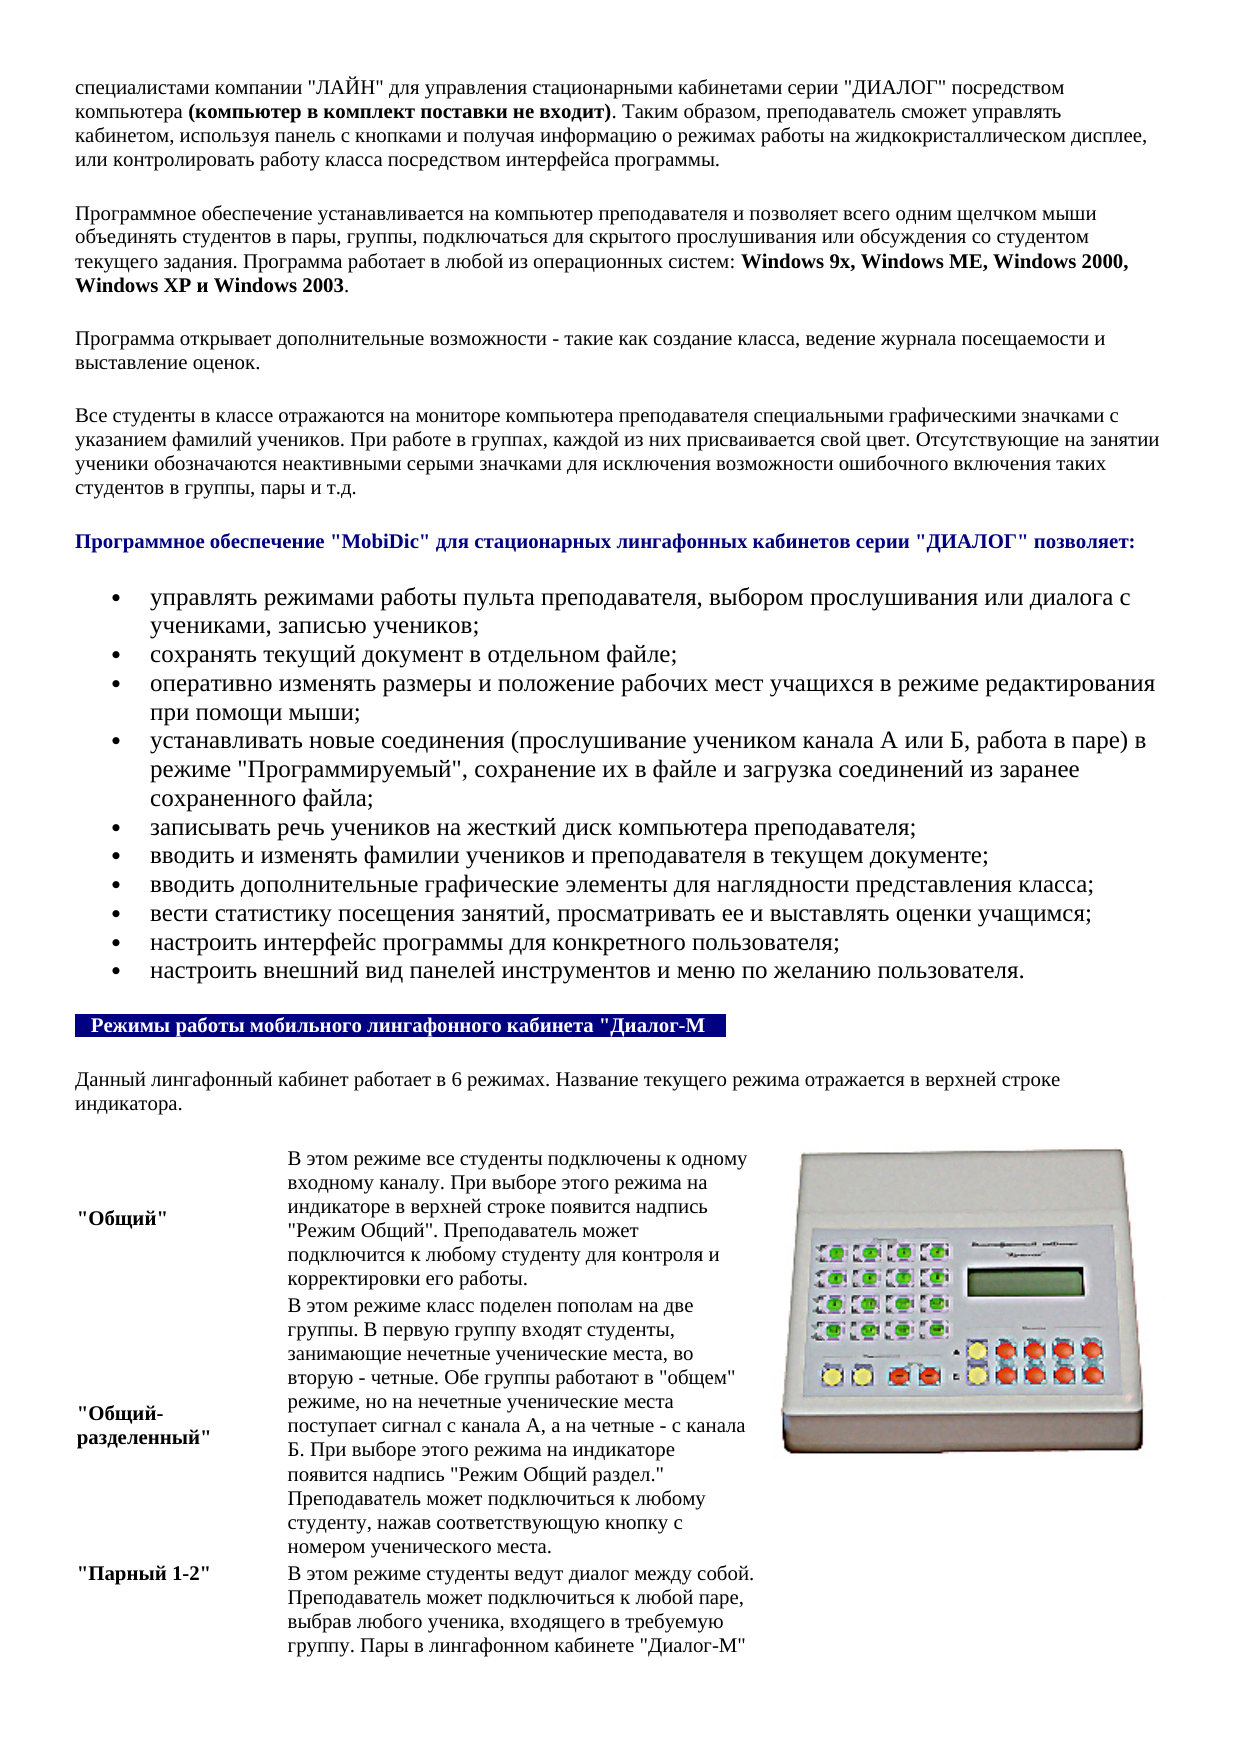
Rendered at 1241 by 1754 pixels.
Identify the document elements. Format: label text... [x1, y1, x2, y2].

list записывать речь учеников на жесткий диск компьютера преподавателя; [112, 812, 1165, 841]
text Все студенты в классе отражаются на мониторе компьютера преподавателя специальными графическими значками с указанием фамилий учеников. При работе в группах, каждой из них присваивается свой цвет. Отсутствующие на занятии ученики обозначаются неактивными серыми значками для исключения возможности ошибочного включения таких студентов в группы, пары и т.д. [75, 403, 1165, 499]
picture [761, 1145, 1165, 1463]
list сохранять текущий документ в отдельном файле; [112, 639, 1165, 668]
text Программное обеспечение устанавливается на компьютер преподавателя и позволяет всего одним щелчком мыши объединять студентов в пары, группы, подключаться для скрытого прослушивания или обсуждения со студентом текущего задания. Программа работает в любой из операционных систем: Windows 9x, Windows ME, Windows 2000, Windows XP и Windows 2003. [75, 200, 1165, 297]
list настроить интерфейс программы для конкретного пользователя; [112, 927, 1165, 956]
text Режимы работы мобильного лингафонного кабинета "Диалог-М [75, 1013, 1165, 1037]
list настроить внешний вид панелей инструментов и меню по желанию пользователя. [112, 956, 1165, 984]
table_header [760, 1144, 1165, 1659]
list вести статистику посещения занятий, просматривать ее и выставлять оценки учащимся; [112, 898, 1165, 927]
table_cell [286, 1559, 760, 1659]
text Программное обеспечение "MobiDic" для стационарных лингафонных кабинетов серии "ДИАЛОГ" позволяет: [75, 528, 1165, 553]
text Данный лингафонный кабинет работает в 6 режимах. Название текущего режима отражается в верхней строке индикатора. [75, 1067, 1165, 1115]
table_cell "Парный 1-2" [75, 1559, 286, 1659]
list вводить и изменять фамилии учеников и преподавателя в текущем документе; [112, 841, 1165, 869]
table_cell "Общий-разделенный" [75, 1291, 286, 1559]
table_header В этом режиме все студенты подключены к одному входному каналу. При выборе этого режима на индикаторе в верхней строке появится надпись "Режим Общий". Преподаватель может подключится к любому студенту для контроля и корректировки его работы. [286, 1144, 760, 1291]
list оперативно изменять размеры и положение рабочих мест учащихся в режиме редактирования при помощи мыши; [112, 668, 1165, 726]
table_cell В этом режиме класс поделен пополам на две группы. В первую группу входят студенты, занимающие нечетные ученические места, во вторую - четные. Обе группы работают в "общем" режиме, но на нечетные ученические места поступает сигнал с канала А, а на четные - с канала Б. При выборе этого режима на индикаторе появится надпись "Режим Общий раздел." Преподаватель может подключиться к любому студенту, нажав соответствующую кнопку с номером ученического места. [286, 1291, 760, 1559]
list вводить дополнительные графические элементы для наглядности представления класса; [112, 869, 1165, 898]
table_header "Общий" [75, 1144, 286, 1291]
list устанавливать новые соединения (прослушивание учеником канала А или Б, работа в паре) в режиме "Программируемый", сохранение их в файле и загрузка соединений из заранее сохраненного файла; [112, 726, 1165, 812]
text Программа открывает дополнительные возможности - такие как создание класса, ведение журнала посещаемости и выставление оценок. [75, 326, 1165, 374]
list управлять режимами работы пульта преподавателя, выбором прослушивания или диалога с учениками, записью учеников; [112, 582, 1165, 639]
